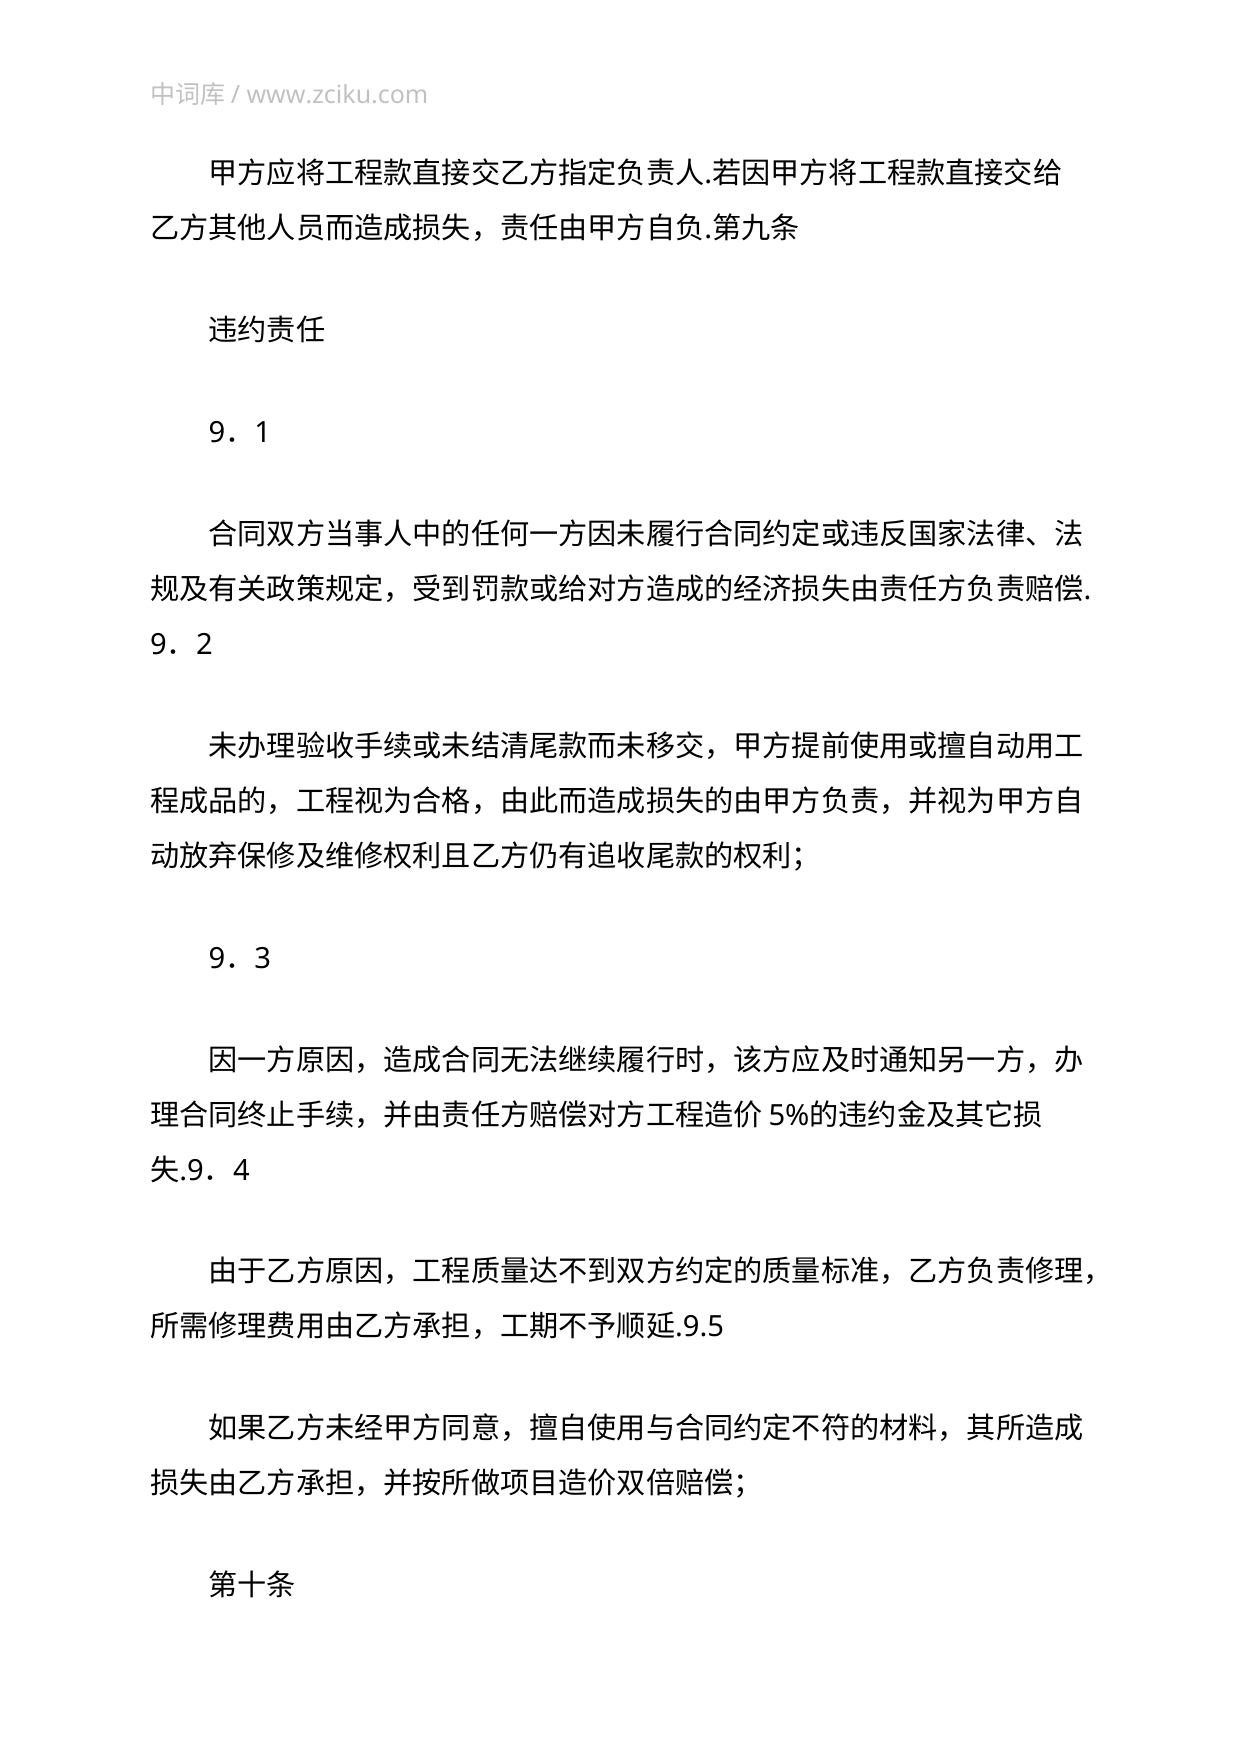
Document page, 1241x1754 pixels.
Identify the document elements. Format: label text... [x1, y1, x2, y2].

text 9．3 [150, 934, 1090, 977]
text 未办理验收手续或未结清尾款而未移交，甲方提前使用或擅自动用工程成品的，工程视为合格，由此而造成损失的由甲方负责，并视为甲方自动放弃保修及维修权利且乙方仍有追收尾款的权利； [150, 723, 1090, 875]
text 9．1 [150, 409, 1090, 451]
text 第十条 [150, 1562, 1090, 1604]
text 违约责任 [150, 307, 1090, 349]
text 甲方应将工程款直接交乙方指定负责人.若因甲方将工程款直接交给乙方其他人员而造成损失，责任由甲方自负.第九条 [150, 150, 1090, 247]
text 合同双方当事人中的任何一方因未履行合同约定或违反国家法律、法规及有关政策规定，受到罚款或给对方造成的经济损失由责任方负责赔偿.9．2 [150, 511, 1090, 663]
text 如果乙方未经甲方同意，擅自使用与合同约定不符的材料，其所造成损失由乙方承担，并按所做项目造价双倍赔偿； [150, 1405, 1090, 1502]
text 由于乙方原因，工程质量达不到双方约定的质量标准，乙方负责修理，所需修理费用由乙方承担，工期不予顺延.9.5 [150, 1248, 1090, 1345]
text 因一方原因，造成合同无法继续履行时，该方应及时通知另一方，办理合同终止手续，并由责任方赔偿对方工程造价5%的违约金及其它损失.9．4 [150, 1036, 1090, 1188]
